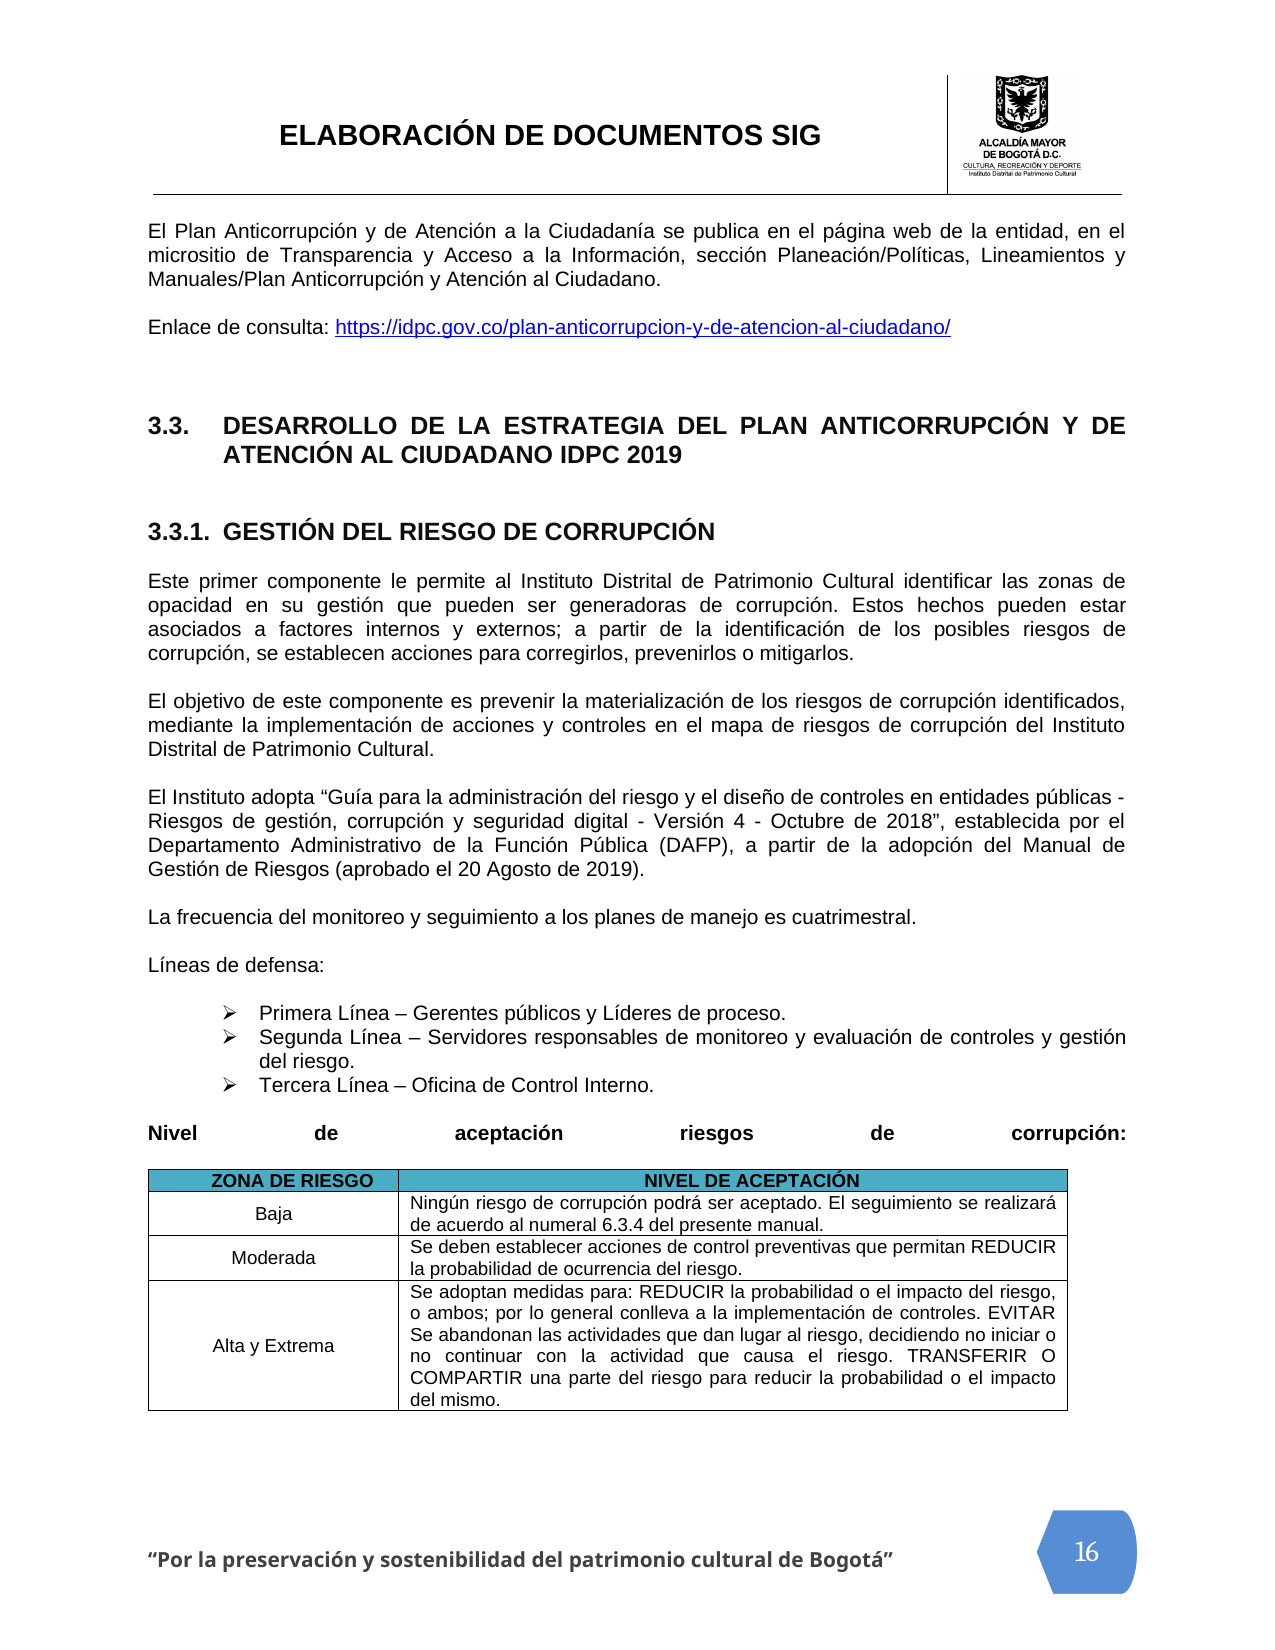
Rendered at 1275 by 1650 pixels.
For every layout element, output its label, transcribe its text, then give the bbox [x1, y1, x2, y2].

text El objetivo de este componente es prevenir la materialización de los riesgos de corrupción identificados, mediante la implementación de acciones y controles en el mapa de riesgos de corrupción del Instituto Distrital de Patrimonio Cultural. [148, 689, 1127, 761]
table_cell Se deben establecer acciones de control preventivas que permitan REDUCIR la probabilidad de ocurrencia del riesgo. [399, 1236, 1067, 1279]
list Segunda Línea – Servidores responsables de monitoreo y evaluación de controles y gestión del riesgo. [221, 1024, 1127, 1072]
picture [962, 75, 1082, 176]
table_cell Se adoptan medidas para: REDUCIR la probabilidad o el impacto del riesgo, o ambos; por lo general conlleva a la implementación de controles. EVITAR Se abandonan las actividades que dan lugar al riesgo, decidiendo no iniciar o no continuar con la actividad que causa el riesgo. TRANSFERIR O COMPARTIR una parte del riesgo para reducir la probabilidad o el impacto del mismo. [399, 1281, 1067, 1410]
text El Plan Anticorrupción y de Atención a la Ciudadanía se publica en el página web de la entidad, en el micrositio de Transparencia y Acceso a la Información, sección Planeación/Políticas, Lineamientos y Manuales/Plan Anticorrupción y Atención al Ciudadano. [148, 219, 1127, 291]
text El Instituto adopta “Guía para la administración del riesgo y el diseño de controles en entidades públicas - Riesgos de gestión, corrupción y seguridad digital - Versión 4 - Octubre de 2018”, establecida por el Departamento Administrativo de la Función Pública (DAFP), a partir de la adopción del Manual de Gestión de Riesgos (aprobado el 20 Agosto de 2019). [148, 785, 1127, 881]
text Enlace de consulta: https://idpc.gov.co/plan-anticorrupcion-y-de-atencion-al-ciudadano/ [148, 315, 1127, 339]
table_cell Ningún riesgo de corrupción podrá ser aceptado. El seguimiento se realizará de acuerdo al numeral 6.3.4 del presente manual. [399, 1192, 1067, 1235]
subtitle DESARROLLO DE LA ESTRATEGIA DEL PLAN ANTICORRUPCIÓN Y DE ATENCIÓN AL CIUDADANO IDPC 2019 [148, 411, 1127, 468]
text La frecuencia del monitoreo y seguimiento a los planes de manejo es cuatrimestral. [148, 904, 1127, 928]
table_header NIVEL DE ACEPTACIÓN [399, 1170, 1067, 1191]
list Primera Línea – Gerentes públicos y Líderes de proceso. [221, 1000, 1127, 1024]
text Líneas de defensa: [148, 952, 1127, 976]
list Tercera Línea – Oficina de Control Interno. [221, 1072, 1127, 1097]
table_cell Baja [149, 1192, 398, 1235]
table_cell Alta y Extrema [149, 1281, 398, 1410]
table_cell Moderada [149, 1236, 398, 1279]
table_header ZONA DE RIESGO [149, 1170, 398, 1191]
text Este primer componente le permite al Instituto Distrital de Patrimonio Cultural identificar las zonas de opacidad en su gestión que pueden ser generadoras de corrupción. Estos hechos pueden estar asociados a factores internos y externos; a partir de la identificación de los posibles riesgos de corrupción, se establecen acciones para corregirlos, prevenirlos o mitigarlos. [148, 569, 1127, 665]
subtitle GESTIÓN DEL RIESGO DE CORRUPCIÓN [148, 516, 1127, 545]
text Nivel de aceptación riesgos de corrupción: [148, 1121, 1127, 1168]
